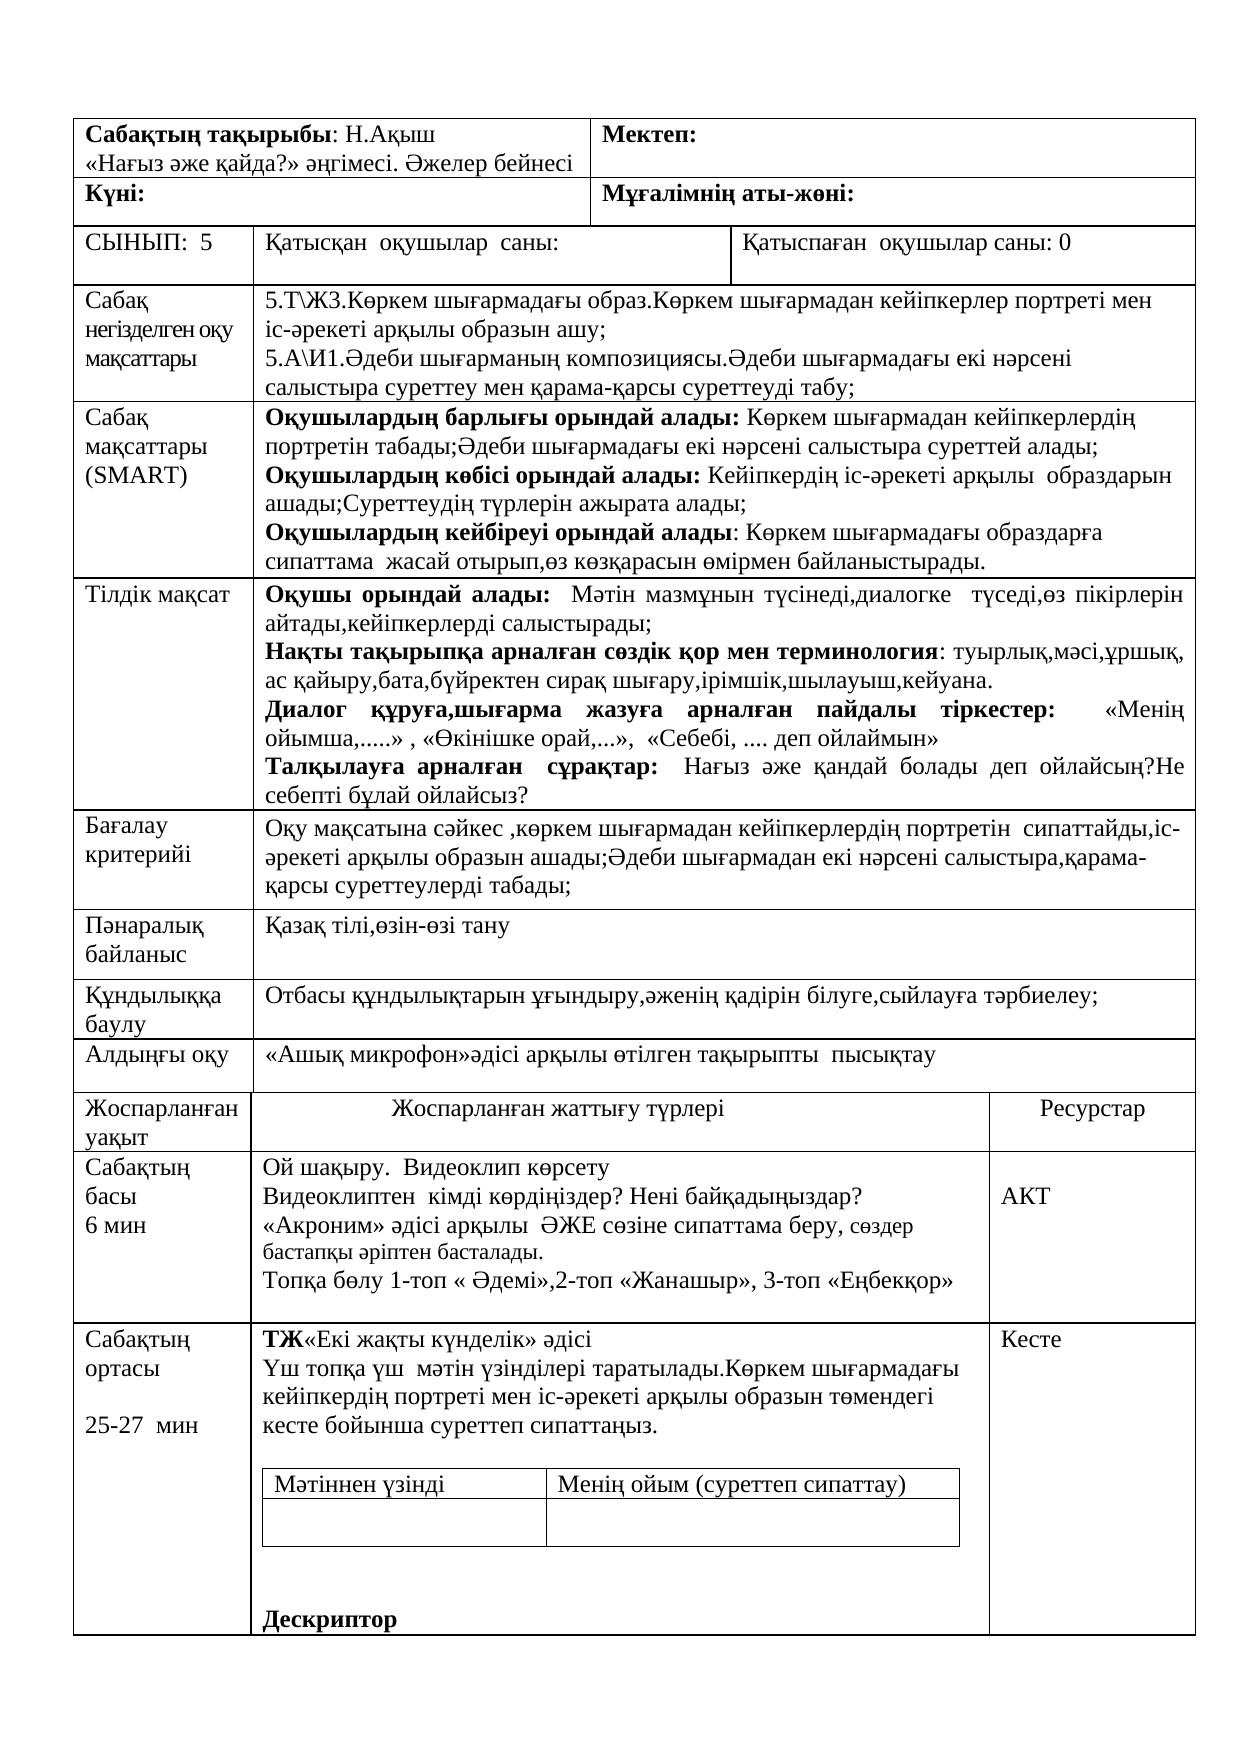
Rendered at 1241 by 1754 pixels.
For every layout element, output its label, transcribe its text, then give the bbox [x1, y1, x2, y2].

table_cell Тілдік мақсат [74, 579, 253, 809]
table_cell Сабақ негізделген оқу мақсаттары [74, 286, 253, 401]
table_cell СЫНЫП: 5 [74, 227, 253, 284]
table_cell Құндылыққа баулу [74, 980, 253, 1038]
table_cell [252, 1324, 989, 1634]
table_cell Ой шақыру. Видеоклип көрсету Видеоклиптен кімді көрдіңіздер? Нені байқадыңыздар? «Акроним» әдісі арқылы ӘЖЕ сөзіне сипаттама беру, сөздер бастапқы әріптен басталады. Топқа бөлу 1-топ « Әдемі»,2-топ «Жанашыр», 3-топ «Еңбекқор» [252, 1152, 989, 1322]
table_cell Кесте АКТ Кесте [990, 1324, 1195, 1634]
table_cell Мұғалімнің аты-жөні: [591, 178, 1195, 225]
table_cell Оқушылардың барлығы орындай алады: Көркем шығармадан кейіпкерлердің портретін табады;Әдеби шығармадағы екі нәрсені салыстыра суреттей алады; Оқушылардың көбісі орындай алады: Кейіпкердің іс-әрекеті арқылы образдарын ашады;Суреттеудің түрлерін ажырата алады; Оқушылардың кейбіреуі орындай алады: Көркем шығармадағы образдарға сипаттама жасай отырып,өз көзқарасын өмірмен байланыстырады. [254, 402, 1195, 577]
table_cell «Ашық микрофон»әдісі арқылы өтілген тақырыпты пысықтау [254, 1040, 1195, 1092]
table_cell Күні: [74, 178, 590, 225]
table_cell Оқушы орындай алады: Мәтін мазмұнын түсінеді,диалогке түседі,өз пікірлерін айтады,кейіпкерлерді салыстырады; Нақты тақырыпқа арналған сөздік қор мен терминология: туырлық,мәсі,ұршық, ас қайыру,бата,бүйректен сирақ шығару,ірімшік,шылауыш,кейуана. Диалог құруға,шығарма жазуға арналған пайдалы тіркестер: «Менің ойымша,.....» , «Өкінішке орай,...», «Себебі, .... деп ойлаймын» Талқылауға арналған сұрақтар: Нағыз әже қандай болады деп ойлайсың?Не себепті бұлай ойлайсыз? [254, 579, 1195, 809]
table_cell АКТ [990, 1152, 1195, 1322]
table_cell Қатыспаған оқушылар саны: 0 [732, 227, 1195, 284]
table_header Мектеп: [591, 119, 1195, 177]
table_header Сабақтың тақырыбы: Н.Ақыш «Нағыз әже қайда?» әңгімесі. Әжелер бейнесі [74, 119, 590, 177]
table_cell Бағалау критерийі [74, 811, 253, 908]
table_cell Пәнаралық байланыс [74, 910, 253, 979]
table_cell Қазақ тілі,өзін-өзі тану [254, 910, 1195, 979]
table_cell Отбасы құндылықтарын ұғындыру,әженің қадірін білуге,сыйлауға тәрбиелеу; [254, 980, 1195, 1038]
table_cell Ресурстар [990, 1093, 1195, 1151]
table_cell Алдыңғы оқу [74, 1040, 253, 1092]
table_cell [74, 1324, 250, 1634]
table_cell Жоспарланған жаттығу түрлері [252, 1093, 989, 1151]
table_cell Оқу мақсатына сәйкес ,көркем шығармадан кейіпкерлердің портретін сипаттайды,іс-әрекеті арқылы образын ашады;Әдеби шығармадан екі нәрсені салыстыра,қарама-қарсы суреттеулерді табады; [254, 811, 1195, 908]
table_cell Сабақ мақсаттары (SMART) [74, 402, 253, 577]
table_cell Қатысқан оқушылар саны: [254, 227, 730, 284]
table_cell Сабақтың басы 6 мин [74, 1152, 250, 1322]
table_cell 5.Т\Ж3.Көркем шығармадағы образ.Көркем шығармадан кейіпкерлер портреті мен іс-әрекеті арқылы образын ашу; 5.А\И1.Әдеби шығарманың композициясы.Әдеби шығармадағы екі нәрсені салыстыра суреттеу мен қарама-қарсы суреттеуді табу; [254, 286, 1195, 401]
table_cell Жоспарланған уақыт [74, 1093, 250, 1151]
